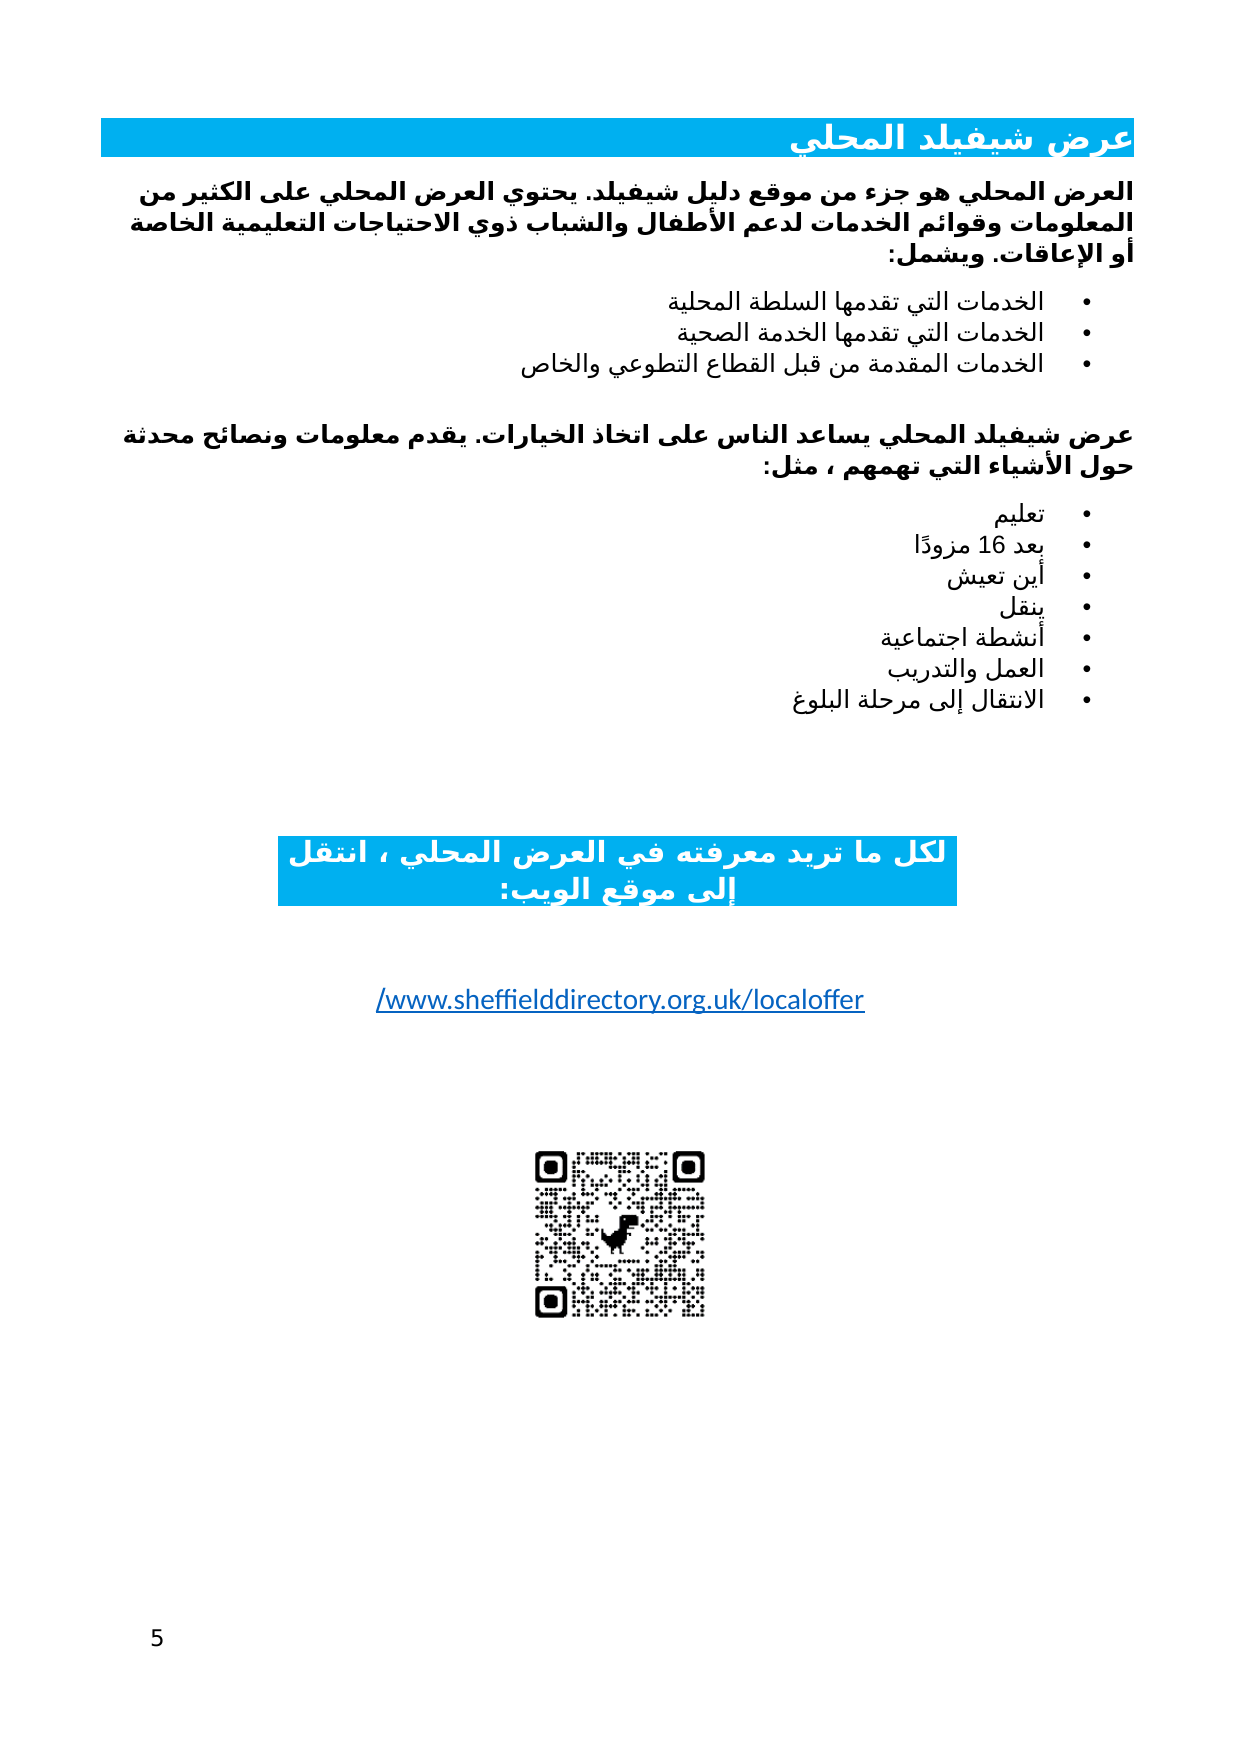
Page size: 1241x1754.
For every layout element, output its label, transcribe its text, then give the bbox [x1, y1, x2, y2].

list ينقل [101, 592, 1082, 621]
list الخدمات التي تقدمها الخدمة الصحية [101, 317, 1082, 346]
text عرض شيفيلد المحلي [101, 118, 1134, 157]
list تعليم [101, 499, 1082, 528]
list العمل والتدريب [101, 654, 1082, 683]
list أين تعيش [101, 561, 1082, 590]
list الخدمات المقدمة من قبل القطاع التطوعي والخاص [101, 348, 1082, 377]
list الانتقال إلى مرحلة البلوغ [101, 685, 1082, 714]
text عرض شيفيلد المحلي يساعد الناس على اتخاذ الخيارات. يقدم معلومات ونصائح محدثة حول الأشياء التي تهمهم ، مثل: [101, 420, 1134, 480]
text لكل ما تريد معرفته في العرض المحلي ، انتقل إلى موقع الويب: [278, 836, 957, 906]
list الخدمات التي تقدمها السلطة المحلية [101, 286, 1082, 315]
list بعد 16 مزودًا [101, 530, 1082, 559]
list أنشطة اجتماعية [101, 623, 1082, 652]
text www.sheffielddirectory.org.uk/localoffer/ [150, 981, 1090, 1016]
text العرض المحلي هو جزء من موقع دليل شيفيلد. يحتوي العرض المحلي على الكثير من المعلومات وقوائم الخدمات لدعم الأطفال والشباب ذوي الاحتياجات التعليمية الخاصة أو الإعاقات. ويشمل: [101, 177, 1134, 267]
